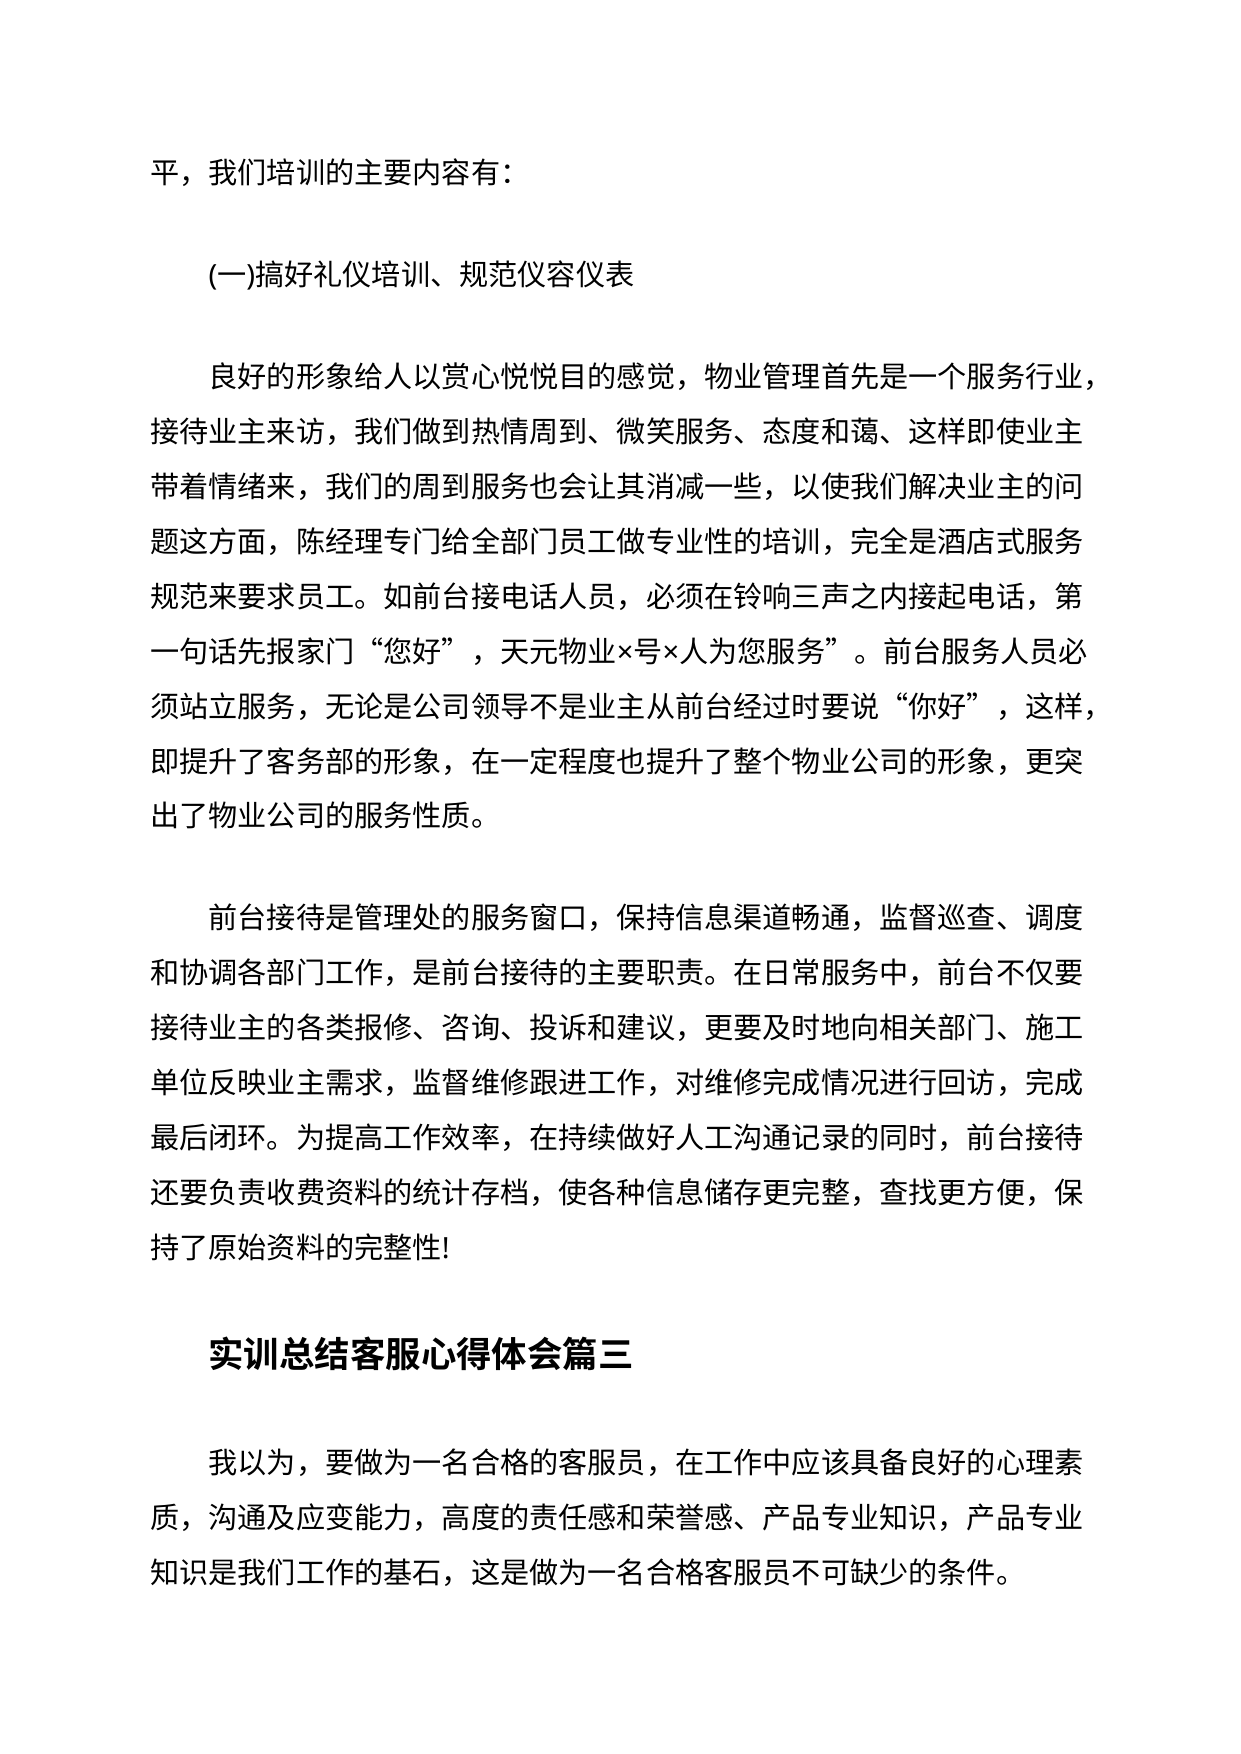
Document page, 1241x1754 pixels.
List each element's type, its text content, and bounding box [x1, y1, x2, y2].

text 良好的形象给人以赏心悦悦目的感觉，物业管理首先是一个服务行业，接待业主来访，我们做到热情周到、微笑服务、态度和蔼、这样即使业主带着情绪来，我们的周到服务也会让其消减一些，以使我们解决业主的问题这方面，陈经理专门给全部门员工做专业性的培训，完全是酒店式服务规范来要求员工。如前台接电话人员，必须在铃响三声之内接起电话，第一句话先报家门“您好”，天元物业×号×人为您服务”。前台服务人员必须站立服务，无论是公司领导不是业主从前台经过时要说“你好”，这样，即提升了客务部的形象，在一定程度也提升了整个物业公司的形象，更突出了物业公司的服务性质。 [150, 354, 1090, 835]
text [150, 150, 1090, 192]
text 前台接待是管理处的服务窗口，保持信息渠道畅通，监督巡查、调度和协调各部门工作，是前台接待的主要职责。在日常服务中，前台不仅要接待业主的各类报修、咨询、投诉和建议，更要及时地向相关部门、施工单位反映业主需求，监督维修跟进工作，对维修完成情况进行回访，完成最后闭环。为提高工作效率，在持续做好人工沟通记录的同时，前台接待还要负责收费资料的统计存档，使各种信息储存更完整，查找更方便，保持了原始资料的完整性! [150, 895, 1090, 1267]
text 实训总结客服心得体会篇三 [150, 1326, 1090, 1377]
text 我以为，要做为一名合格的客服员，在工作中应该具备良好的心理素质，沟通及应变能力，高度的责任感和荣誉感、产品专业知识，产品专业知识是我们工作的基石，这是做为一名合格客服员不可缺少的条件。 [150, 1439, 1090, 1592]
text (一)搞好礼仪培训、规范仪容仪表 [150, 252, 1090, 294]
